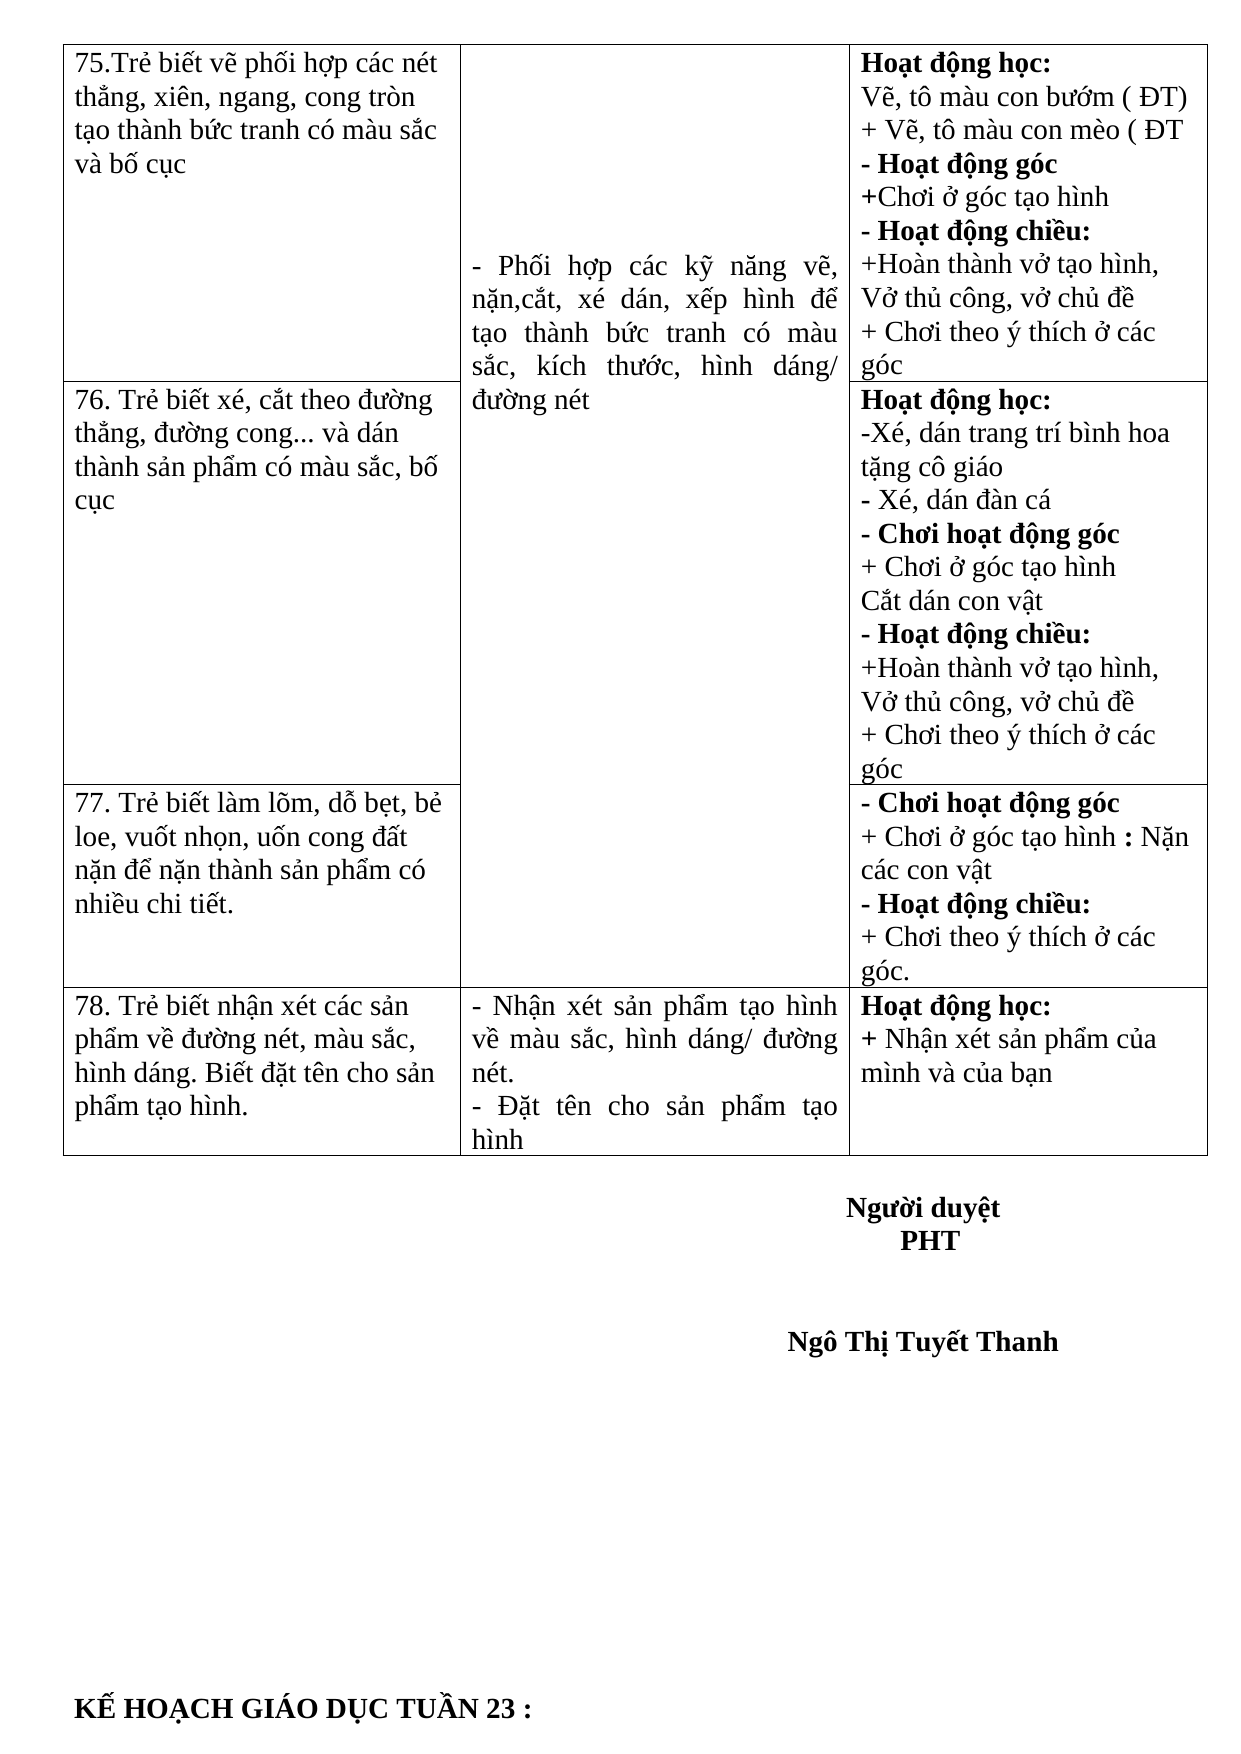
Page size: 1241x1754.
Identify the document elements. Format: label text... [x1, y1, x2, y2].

text KẾ HOẠCH GIÁO DỤC TUẦN 23 : [74, 1691, 1196, 1724]
table_cell - Chơi hoạt động góc + Chơi ở góc tạo hình : Nặn các con vật - Hoạt động chiều: + Chơi theo ý thích ở các góc. [850, 785, 1207, 987]
text Ngô Thị Tuyết Thanh [74, 1324, 1196, 1358]
table_cell 75.Trẻ biết vẽ phối hợp các nét thẳng, xiên, ngang, cong tròn tạo thành bức tranh có màu sắc và bố cục [64, 45, 460, 381]
table_cell 77. Trẻ biết làm lõm, dỗ bẹt, bẻ loe, vuốt nhọn, uốn cong đất nặn để nặn thành sản phẩm có nhiều chi tiết. [64, 785, 460, 987]
text Người duyệt [74, 1190, 1196, 1223]
table_cell Hoạt động học: + Nhận xét sản phẩm của mình và của bạn [850, 988, 1207, 1155]
table_cell - Nhận xét sản phẩm tạo hình về màu sắc, hình dáng/ đường nét. - Đặt tên cho sản phẩm tạo hình [461, 988, 849, 1155]
table_cell 76. Trẻ biết xé, cắt theo đường thẳng, đường cong... và dán thành sản phẩm có màu sắc, bố cục [64, 382, 460, 784]
table_cell Hoạt động học: Vẽ, tô màu con bướm ( ĐT) + Vẽ, tô màu con mèo ( ĐT - Hoạt động góc +Chơi ở góc tạo hình - Hoạt động chiều: +Hoàn thành vở tạo hình, Vở thủ công, vở chủ đề + Chơi theo ý thích ở các góc [850, 45, 1207, 381]
text PHT [74, 1223, 1196, 1257]
table_cell Hoạt động học: -Xé, dán trang trí bình hoa tặng cô giáo - Xé, dán đàn cá - Chơi hoạt động góc + Chơi ở góc tạo hình Cắt dán con vật - Hoạt động chiều: +Hoàn thành vở tạo hình, Vở thủ công, vở chủ đề + Chơi theo ý thích ở các góc [850, 382, 1207, 784]
table_cell 78. Trẻ biết nhận xét các sản phẩm về đường nét, màu sắc, hình dáng. Biết đặt tên cho sản phẩm tạo hình. [64, 988, 460, 1155]
table_cell - Phối hợp các kỹ năng vẽ, nặn,cắt, xé dán, xếp hình để tạo thành bức tranh có màu sắc, kích thước, hình dáng/ đường nét [461, 45, 849, 987]
